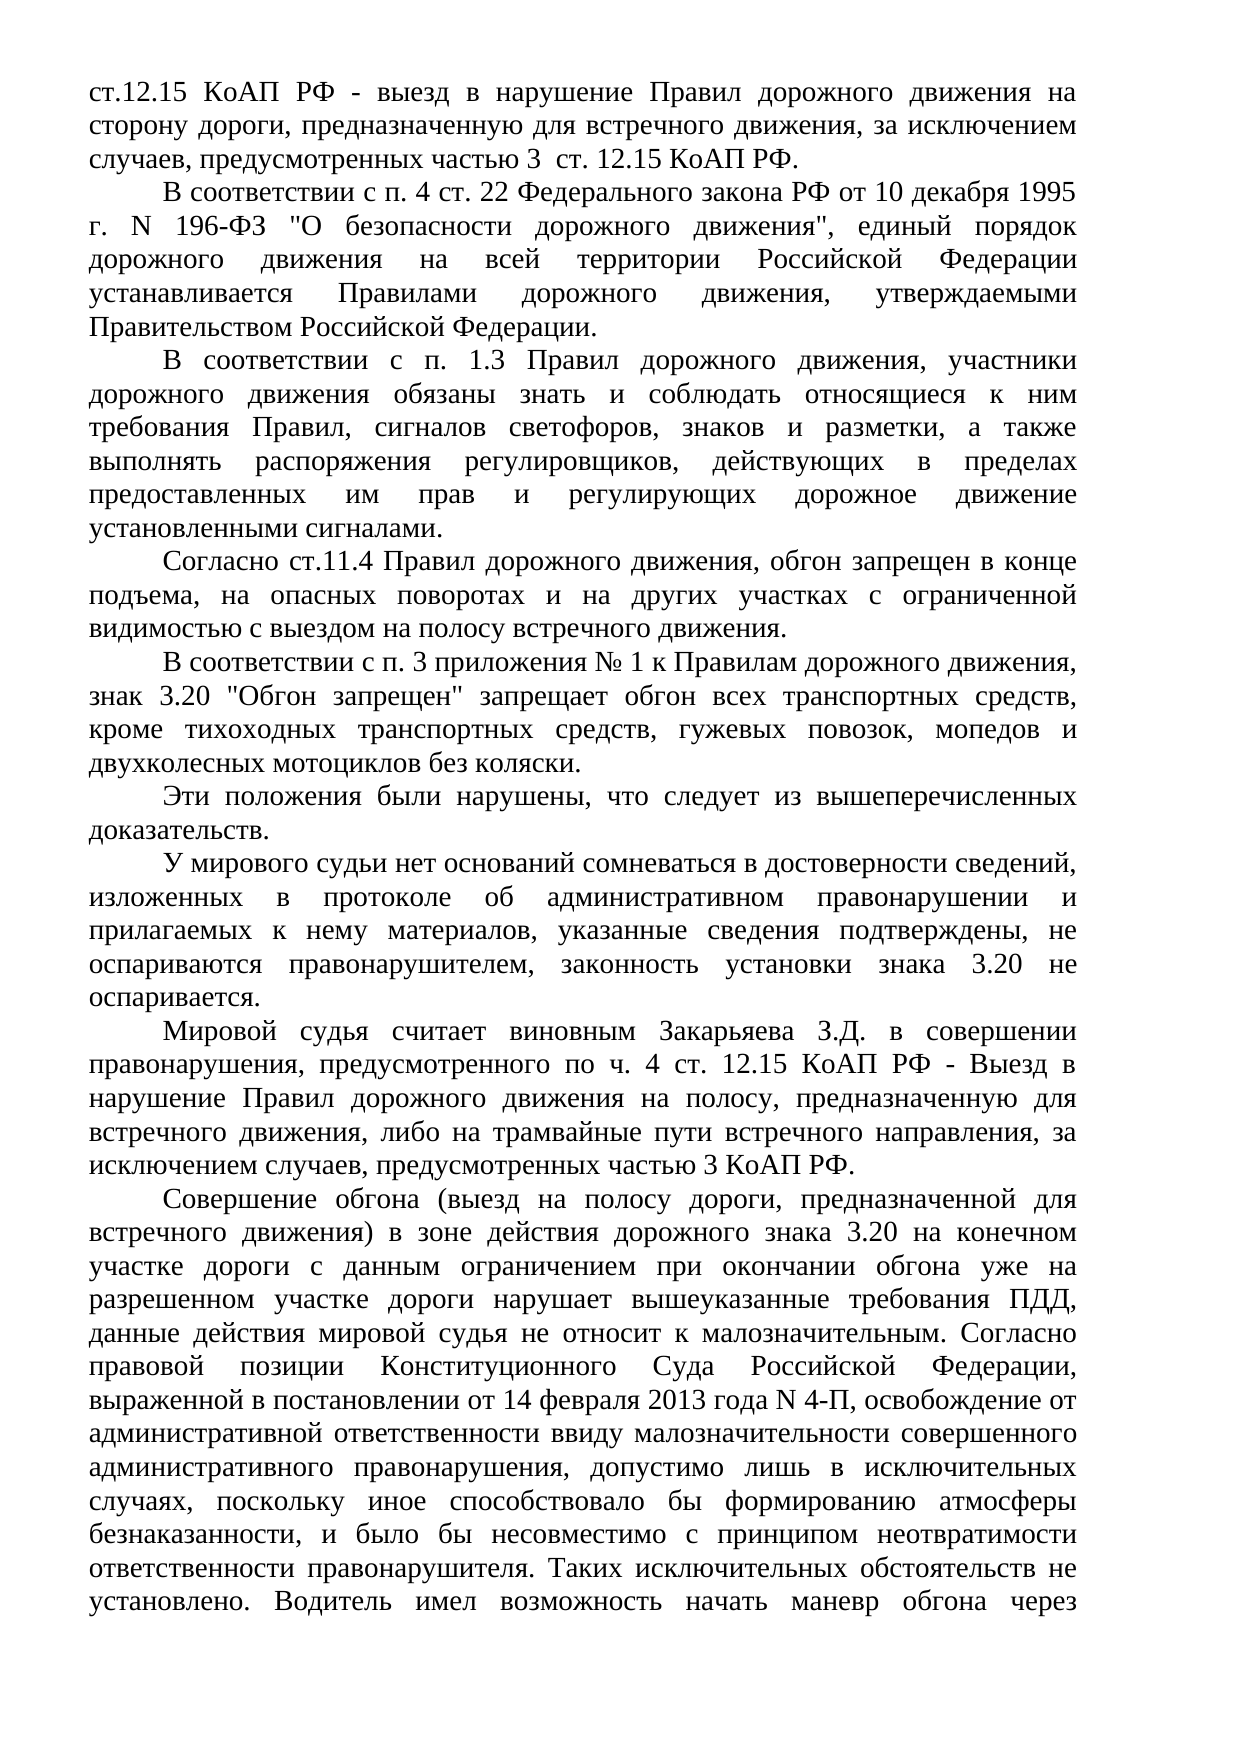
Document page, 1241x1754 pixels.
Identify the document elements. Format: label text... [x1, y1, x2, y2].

text В соответствии с п. 4 ст. 22 Федерального закона РФ от 10 декабря 1995 г. N 196-ФЗ "О безопасности дорожного движения", единый порядок дорожного движения на всей территории Российской Федерации устанавливается Правилами дорожного движения, утверждаемыми Правительством Российской Федерации. [88, 174, 1078, 342]
text В соответствии с п. 3 приложения № 1 к Правилам дорожного движения, знак 3.20 "Обгон запрещен" запрещает обгон всех транспортных средств, кроме тихоходных транспортных средств, гужевых повозок, мопедов и двухколесных мотоциклов без коляски. [88, 644, 1078, 778]
text Эти положения были нарушены, что следует из вышеперечисленных доказательств. [88, 778, 1078, 845]
text У мирового судьи нет оснований сомневаться в достоверности сведений, изложенных в протоколе об административном правонарушении и прилагаемых к нему материалов, указанные сведения подтверждены, не оспариваются правонарушителем, законность установки знака 3.20 не оспаривается. [88, 845, 1078, 1013]
text Мировой судья считает виновным Закарьяева З.Д. в совершении правонарушения, предусмотренного по ч. 4 ст. 12.15 КоАП РФ - Выезд в нарушение Правил дорожного движения на полосу, предназначенную для встречного движения, либо на трамвайные пути встречного направления, за исключением случаев, предусмотренных частью 3 КоАП РФ. [88, 1013, 1078, 1181]
text Согласно ст.11.4 Правил дорожного движения, обгон запрещен в конце подъема, на опасных поворотах и на других участках с ограниченной видимостью с выездом на полосу встречного движения. [88, 543, 1078, 644]
text В соответствии с п. 1.3 Правил дорожного движения, участники дорожного движения обязаны знать и соблюдать относящиеся к ним требования Правил, сигналов светофоров, знаков и разметки, а также выполнять распоряжения регулировщиков, действующих в пределах предоставленных им прав и регулирующих дорожное движение установленными сигналами. [88, 342, 1078, 543]
